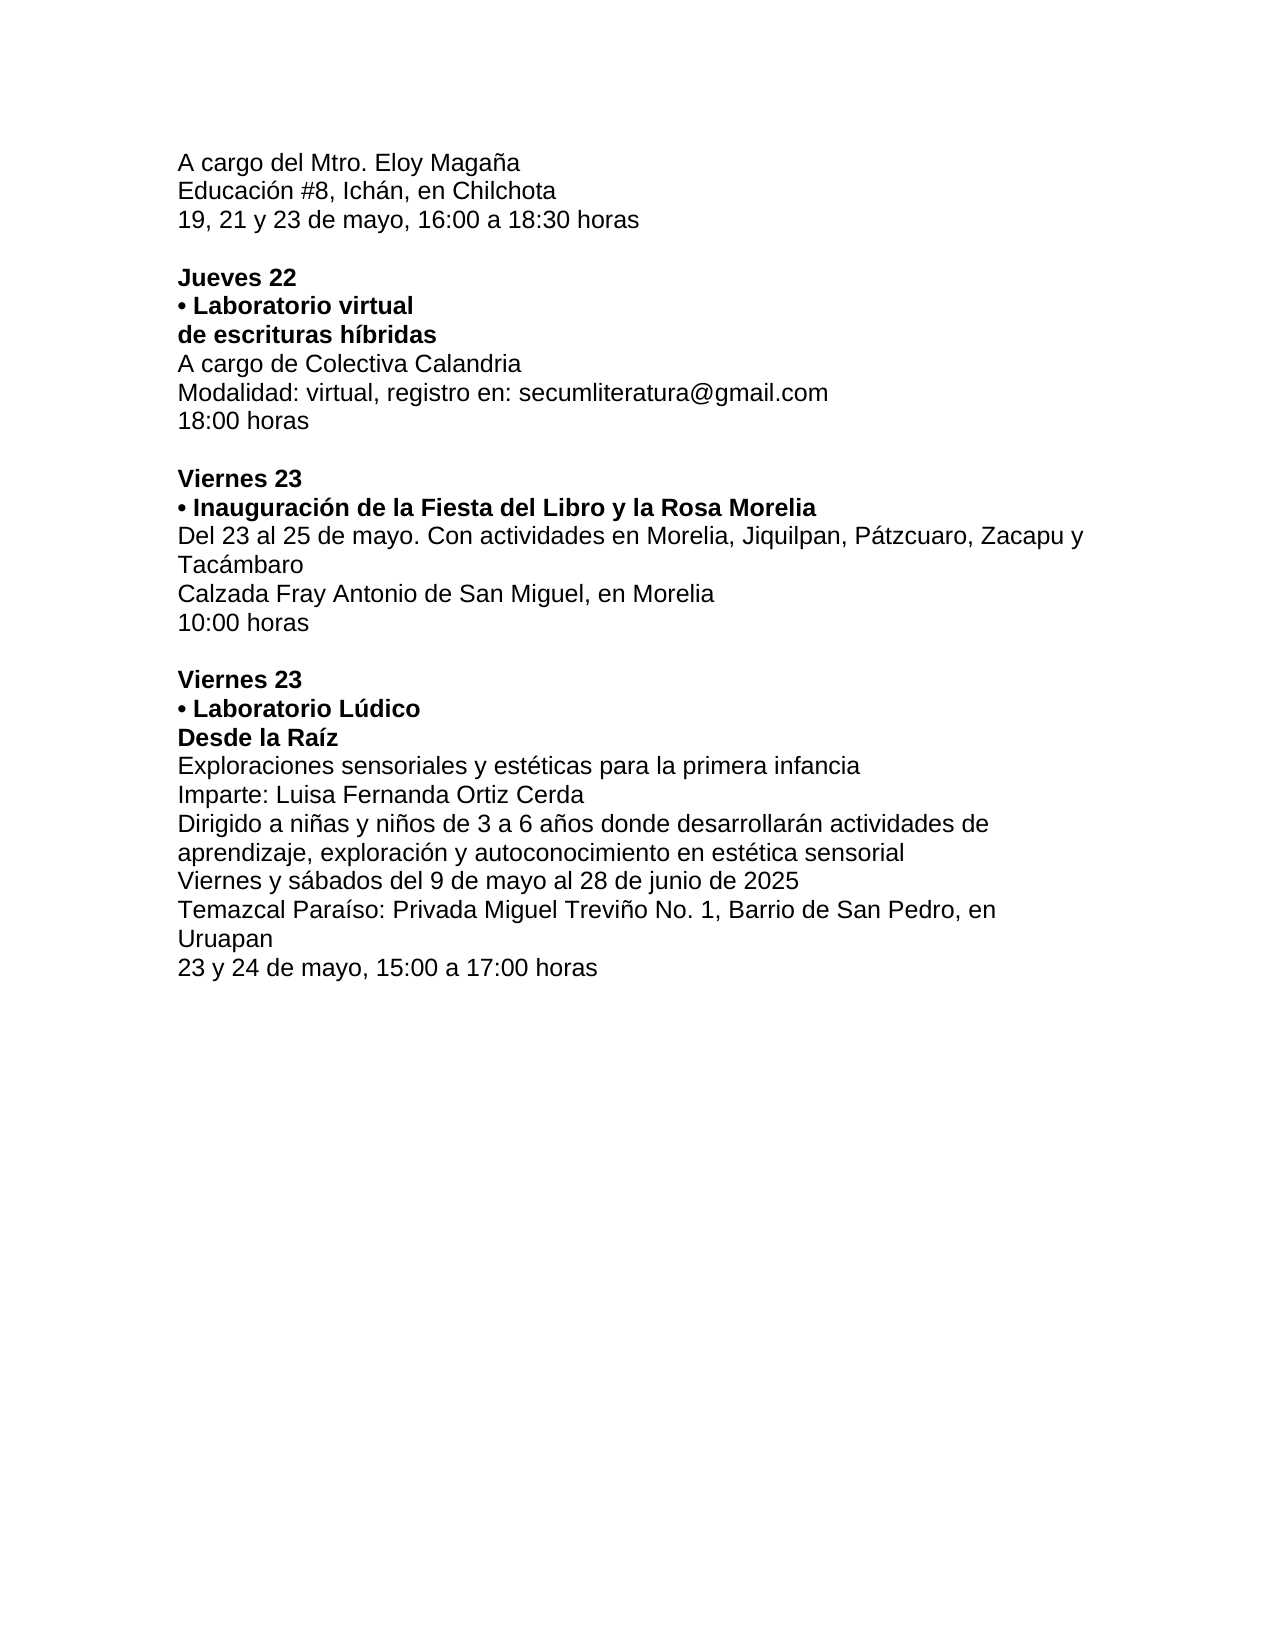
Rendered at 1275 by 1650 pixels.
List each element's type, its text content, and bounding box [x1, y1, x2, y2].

text Calzada Fray Antonio de San Miguel, en Morelia [177, 579, 1098, 608]
text Viernes y sábados del 9 de mayo al 28 de junio de 2025 [177, 866, 1098, 895]
text Del 23 al 25 de mayo. Con actividades en Morelia, Jiquilpan, Pátzcuaro, Zacapu y Tacámbaro [177, 521, 1098, 579]
text Dirigido a niñas y niños de 3 a 6 años donde desarrollarán actividades de aprendizaje, exploración y autoconocimiento en estética sensorial [177, 809, 1098, 866]
text • Laboratorio Lúdico [177, 694, 1098, 723]
text Temazcal Paraíso: Privada Miguel Treviño No. 1, Barrio de San Pedro, en Uruapan [177, 895, 1098, 953]
text Jueves 22 [177, 263, 1098, 291]
text 10:00 horas [177, 608, 1098, 636]
text Imparte: Luisa Fernanda Ortiz Cerda [177, 780, 1098, 809]
text Exploraciones sensoriales y estéticas para la primera infancia [177, 751, 1098, 780]
text Viernes 23 [177, 464, 1098, 493]
text 23 y 24 de mayo, 15:00 a 17:00 horas [177, 953, 1098, 981]
text Desde la Raíz [177, 723, 1098, 751]
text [177, 148, 1098, 234]
text • Inauguración de la Fiesta del Libro y la Rosa Morelia [177, 493, 1098, 521]
text Viernes 23 [177, 665, 1098, 694]
text • Laboratorio virtual de escrituras híbridas A cargo de Colectiva Calandria Modalidad: virtual, registro en: secumliteratura@gmail.com 18:00 horas [177, 291, 1098, 435]
